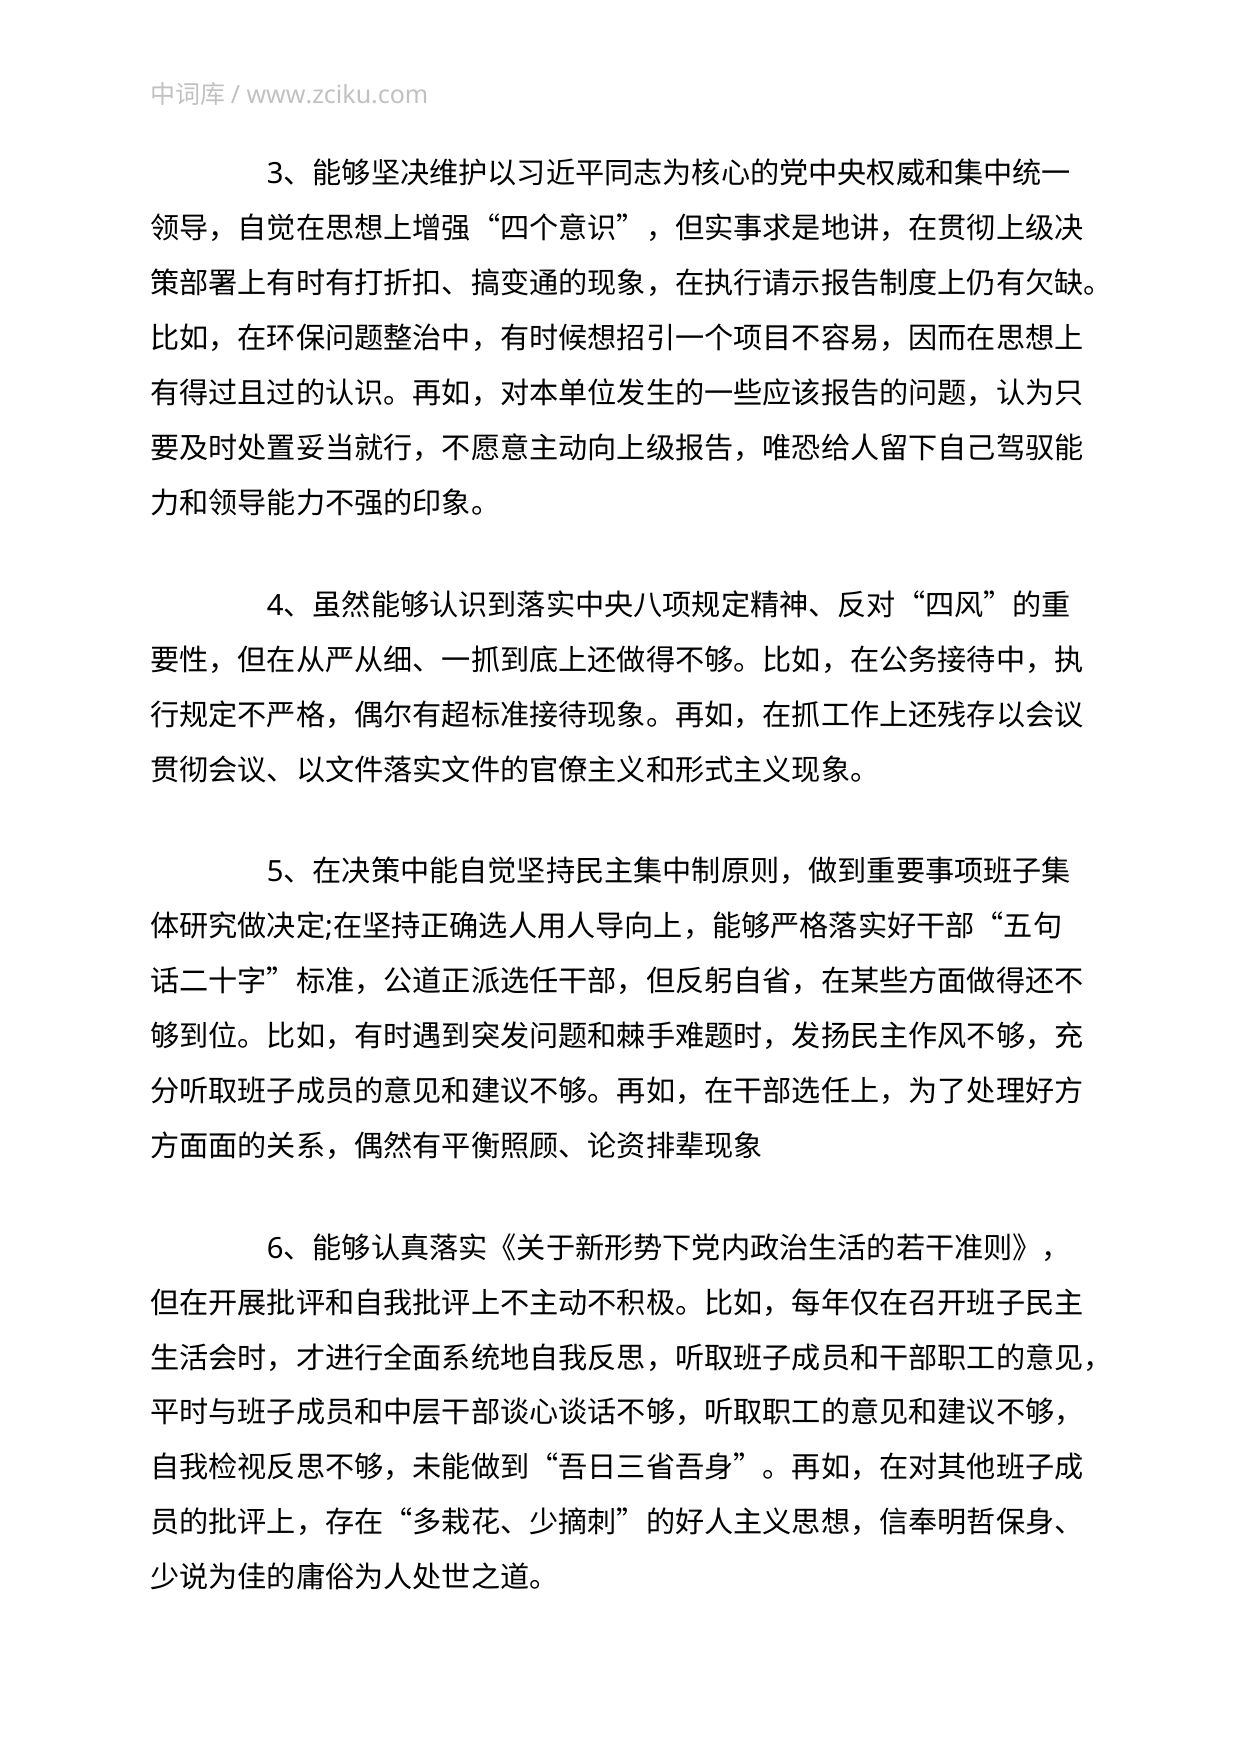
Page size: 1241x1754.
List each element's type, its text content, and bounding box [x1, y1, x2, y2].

text 6、能够认真落实《关于新形势下党内政治生活的若干准则》，但在开展批评和自我批评上不主动不积极。比如，每年仅在召开班子民主生活会时，才进行全面系统地自我反思，听取班子成员和干部职工的意见，平时与班子成员和中层干部谈心谈话不够，听取职工的意见和建议不够，自我检视反思不够，未能做到“吾日三省吾身”。再如，在对其他班子成员的批评上，存在“多栽花、少摘刺”的好人主义思想，信奉明哲保身、少说为佳的庸俗为人处世之道。 [150, 1224, 1090, 1596]
text 4、虽然能够认识到落实中央八项规定精神、反对“四风”的重要性，但在从严从细、一抓到底上还做得不够。比如，在公务接待中，执行规定不严格，偶尔有超标准接待现象。再如，在抓工作上还残存以会议贯彻会议、以文件落实文件的官僚主义和形式主义现象。 [150, 581, 1090, 788]
text 3、能够坚决维护以习近平同志为核心的党中央权威和集中统一领导，自觉在思想上增强“四个意识”，但实事求是地讲，在贯彻上级决策部署上有时有打折扣、搞变通的现象，在执行请示报告制度上仍有欠缺。比如，在环保问题整治中，有时候想招引一个项目不容易，因而在思想上有得过且过的认识。再如，对本单位发生的一些应该报告的问题，认为只要及时处置妥当就行，不愿意主动向上级报告，唯恐给人留下自己驾驭能力和领导能力不强的印象。 [150, 150, 1090, 522]
text 5、在决策中能自觉坚持民主集中制原则，做到重要事项班子集体研究做决定;在坚持正确选人用人导向上，能够严格落实好干部“五句话二十字”标准，公道正派选任干部，但反躬自省，在某些方面做得还不够到位。比如，有时遇到突发问题和棘手难题时，发扬民主作风不够，充分听取班子成员的意见和建议不够。再如，在干部选任上，为了处理好方方面面的关系，偶然有平衡照顾、论资排辈现象 [150, 848, 1090, 1165]
